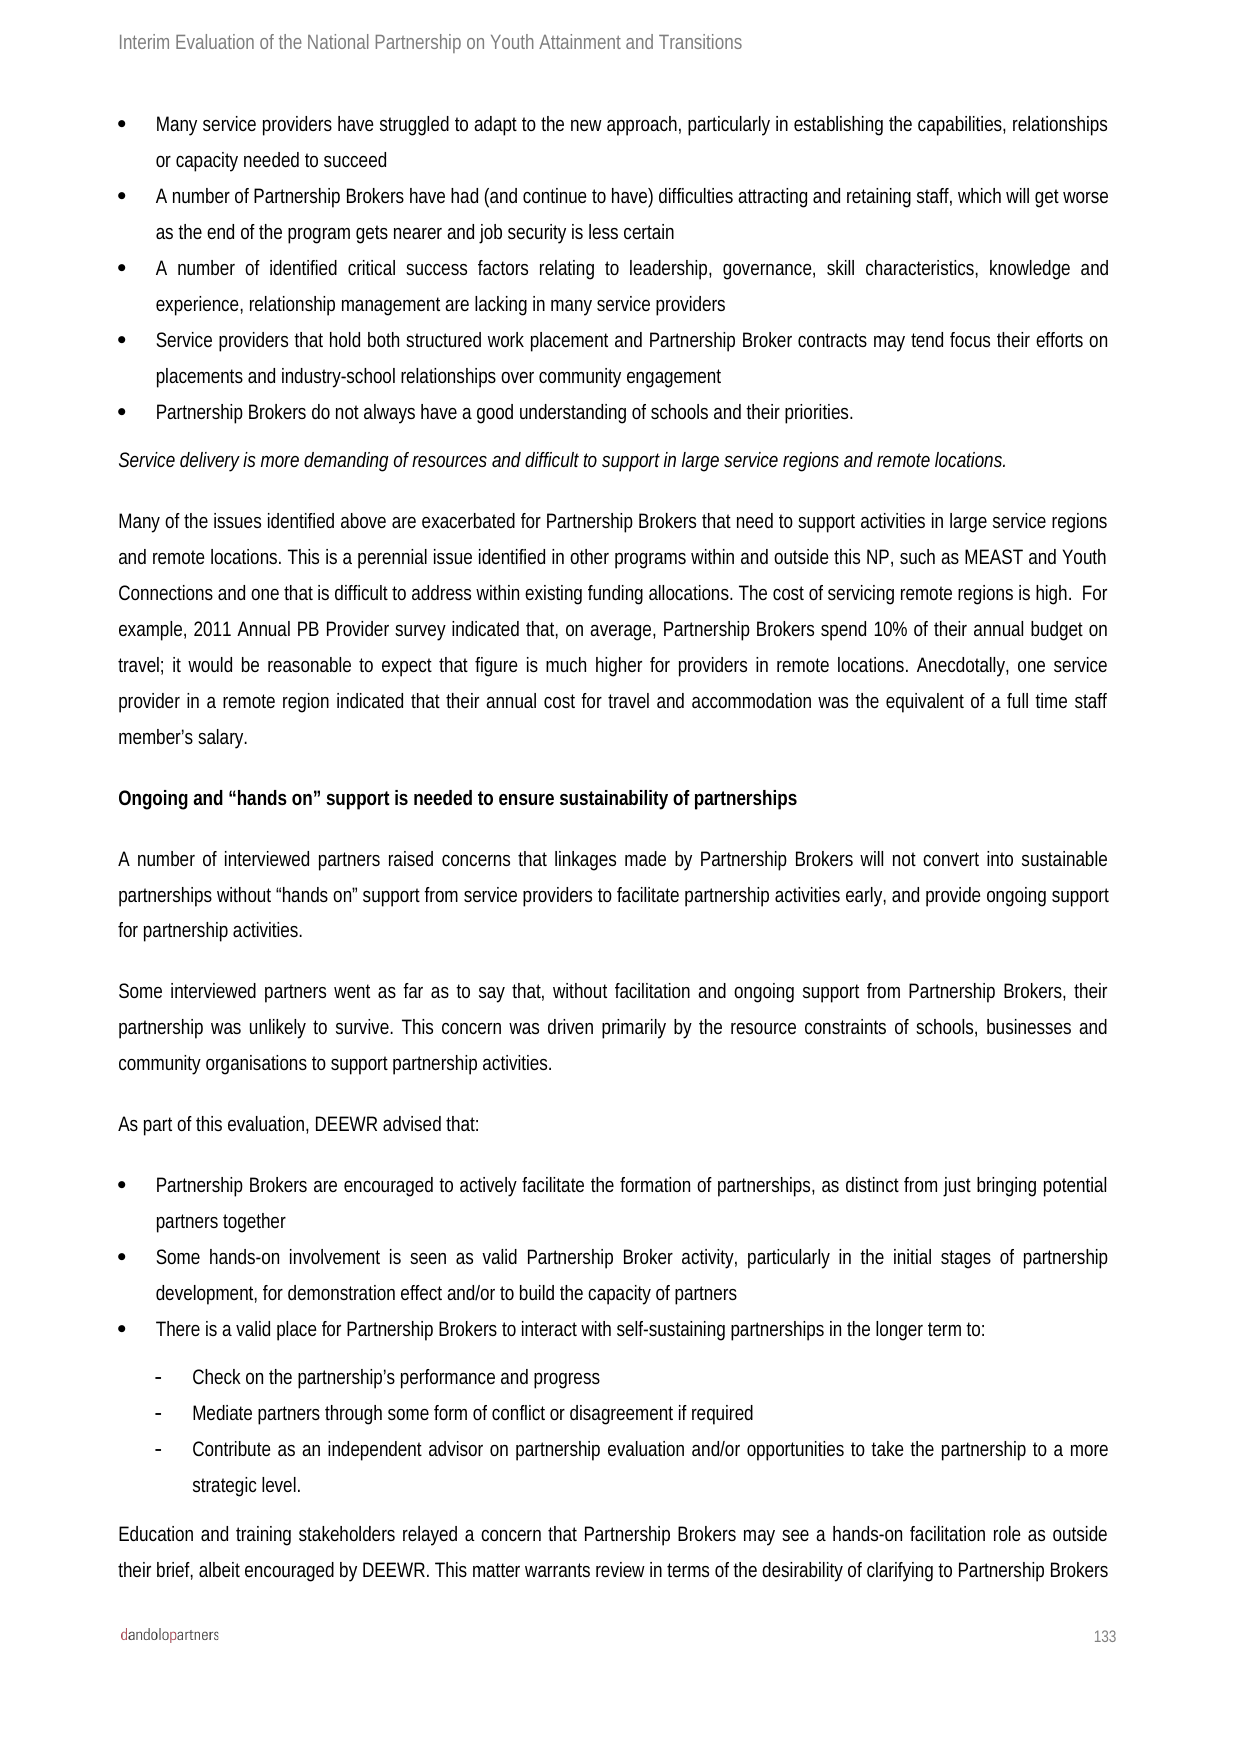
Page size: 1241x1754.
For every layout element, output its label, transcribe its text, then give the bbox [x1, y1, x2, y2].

list Check on the partnership’s performance and progress [154, 1365, 1110, 1389]
list A number of Partnership Brokers have had (and continue to have) difficulties attracting and retaining staff, which will get worse as the end of the program gets nearer and job security is less certain [118, 184, 1110, 244]
list Partnership Brokers are encouraged to actively facilitate the formation of partnerships, as distinct from just bringing potential partners together [118, 1173, 1110, 1233]
list Mediate partners through some form of conflict or disagreement if required [154, 1401, 1110, 1425]
list Contribute as an independent advisor on partnership evaluation and/or opportunities to take the partnership to a more strategic level. [154, 1437, 1110, 1497]
text Ongoing and “hands on” support is needed to ensure sustainability of partnerships [118, 786, 1110, 809]
list Service providers that hold both structured work placement and Partnership Broker contracts may tend focus their efforts on placements and industry-school relationships over community engagement [118, 328, 1110, 388]
picture [121, 1628, 219, 1643]
list Partnership Brokers do not always have a good understanding of schools and their priorities. [118, 400, 1110, 424]
text Many of the issues identified above are exacerbated for Partnership Brokers that need to support activities in large service regions and remote locations. This is a perennial issue identified in other programs within and outside this NP, such as MEAST and Youth Connections and one that is difficult to address within existing funding allocations. The cost of servicing remote regions is high. For example, 2011 Annual PB Provider survey indicated that, on average, Partnership Brokers spend 10% of their annual budget on travel; it would be reasonable to expect that figure is much higher for providers in remote locations. Anecdotally, one service provider in a remote region indicated that their annual cost for travel and accommodation was the equivalent of a full time staff member’s salary. [118, 509, 1110, 749]
list A number of identified critical success factors relating to leadership, governance, skill characteristics, knowledge and experience, relationship management are lacking in many service providers [118, 256, 1110, 316]
list There is a valid place for Partnership Brokers to interact with self-sustaining partnerships in the longer term to: [118, 1317, 1110, 1341]
text Some interviewed partners went as far as to say that, without facilitation and ongoing support from Partnership Brokers, their partnership was unlikely to survive. This concern was driven primarily by the resource constraints of schools, businesses and community organisations to support partnership activities. [118, 979, 1110, 1075]
text A number of interviewed partners raised concerns that linkages made by Partnership Brokers will not convert into sustainable partnerships without “hands on” support from service providers to facilitate partnership activities early, and provide ongoing support for partnership activities. [118, 847, 1110, 942]
text Service delivery is more demanding of resources and difficult to support in large service regions and remote locations. [118, 448, 1110, 472]
list Some hands-on involvement is seen as valid Partnership Broker activity, particularly in the initial stages of partnership development, for demonstration effect and/or to build the capacity of partners [118, 1245, 1110, 1305]
list Many service providers have struggled to adapt to the new approach, particularly in establishing the capabilities, relationships or capacity needed to succeed [118, 112, 1110, 172]
text As part of this evaluation, DEEWR advised that: [118, 1112, 1110, 1136]
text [118, 1522, 1110, 1581]
